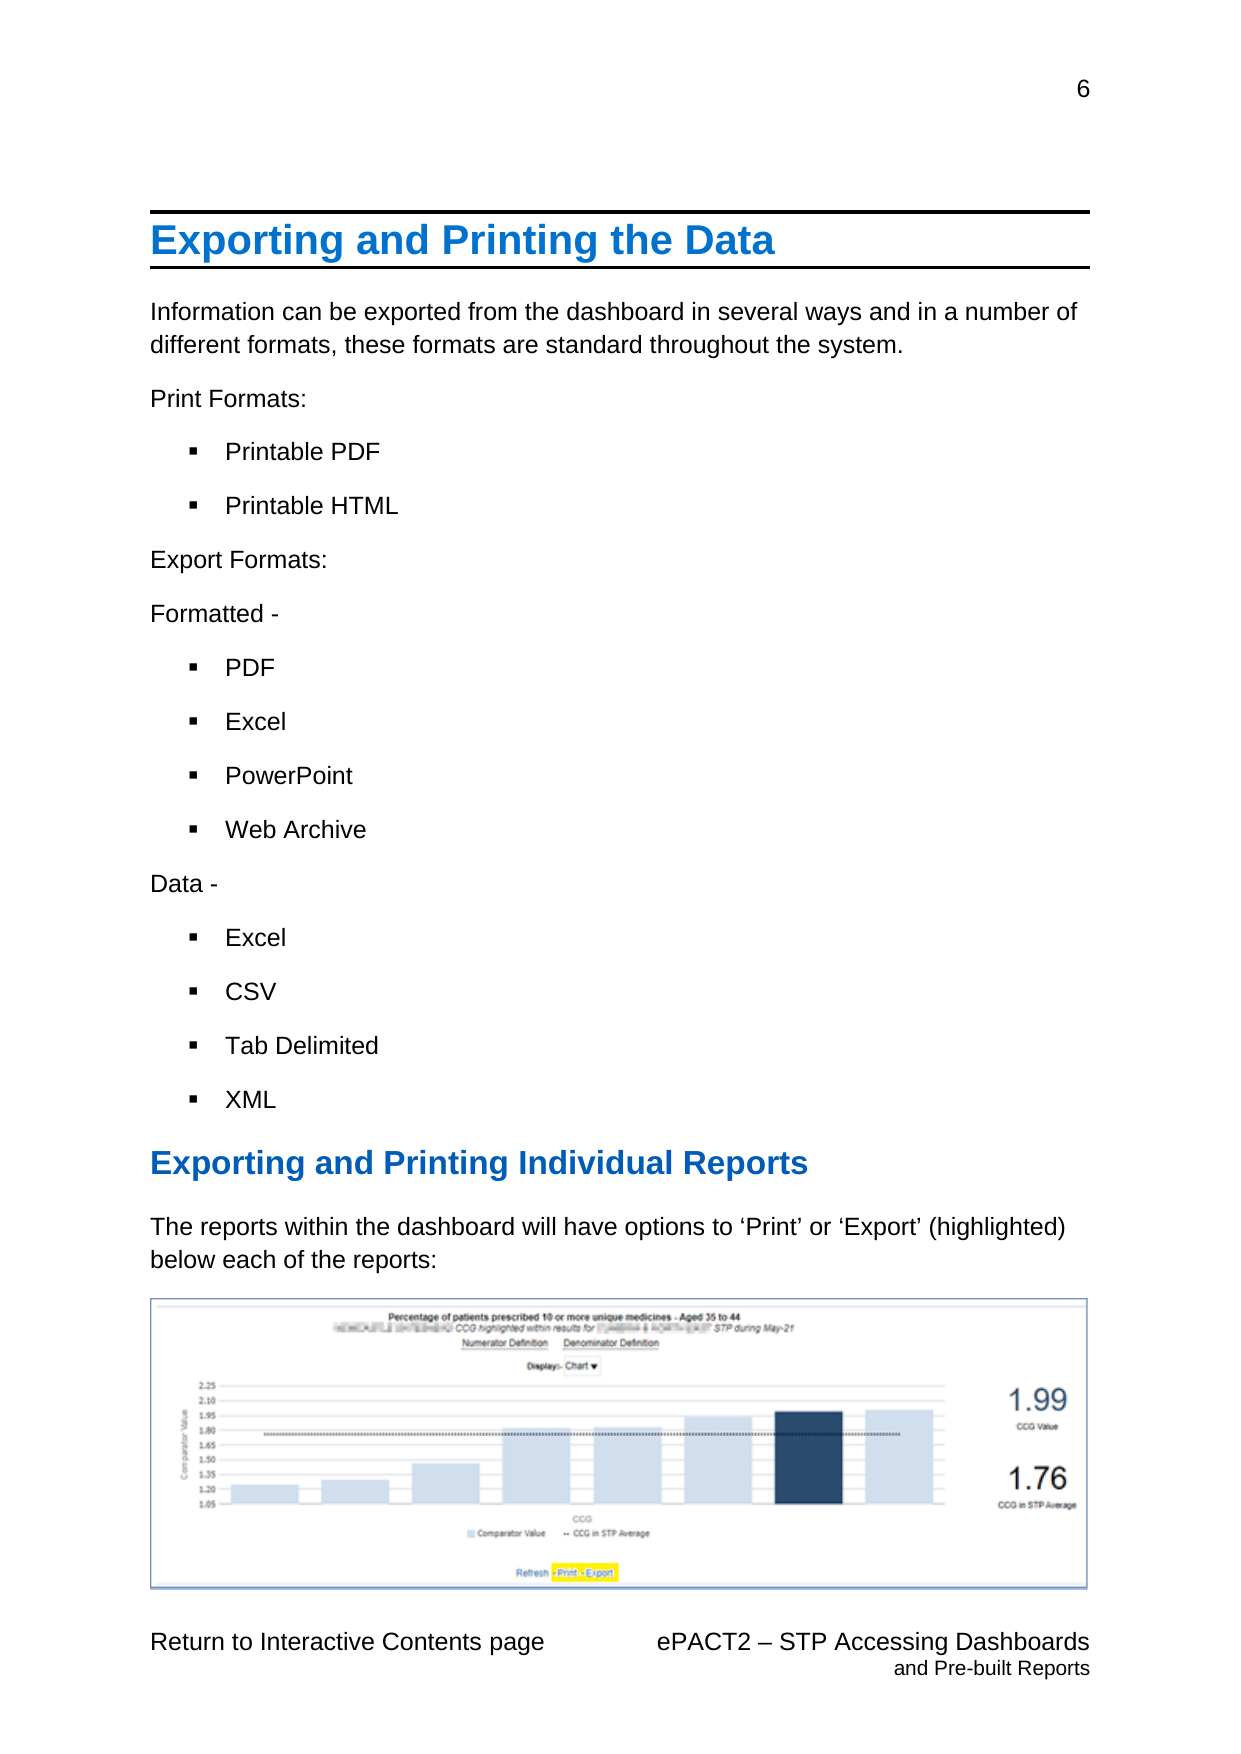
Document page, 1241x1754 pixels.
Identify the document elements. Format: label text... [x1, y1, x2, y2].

text Print Formats: [150, 383, 1090, 412]
subtitle Exporting and Printing the Data [150, 214, 1090, 266]
picture [150, 1298, 1088, 1590]
text Export Formats: [150, 545, 1090, 574]
list Printable PDF [187, 437, 1090, 466]
subtitle Exporting and Printing Individual Reports [150, 1143, 1090, 1181]
list Web Archive [187, 815, 1090, 844]
list Excel [187, 923, 1090, 952]
list Tab Delimited [187, 1031, 1090, 1059]
list PowerPoint [187, 761, 1090, 790]
text Formatted - [150, 599, 1090, 628]
list XML [187, 1084, 1090, 1113]
list PDF [187, 653, 1090, 682]
text Information can be exported from the dashboard in several ways and in a number of different formats, these formats are standard throughout the system. [150, 297, 1090, 358]
list Excel [187, 707, 1090, 736]
list Printable HTML [187, 491, 1090, 520]
list CSV [187, 977, 1090, 1006]
text Data - [150, 869, 1090, 898]
text The reports within the dashboard will have options to ‘Print’ or ‘Export’ (highlighted) below each of the reports: [150, 1212, 1090, 1274]
